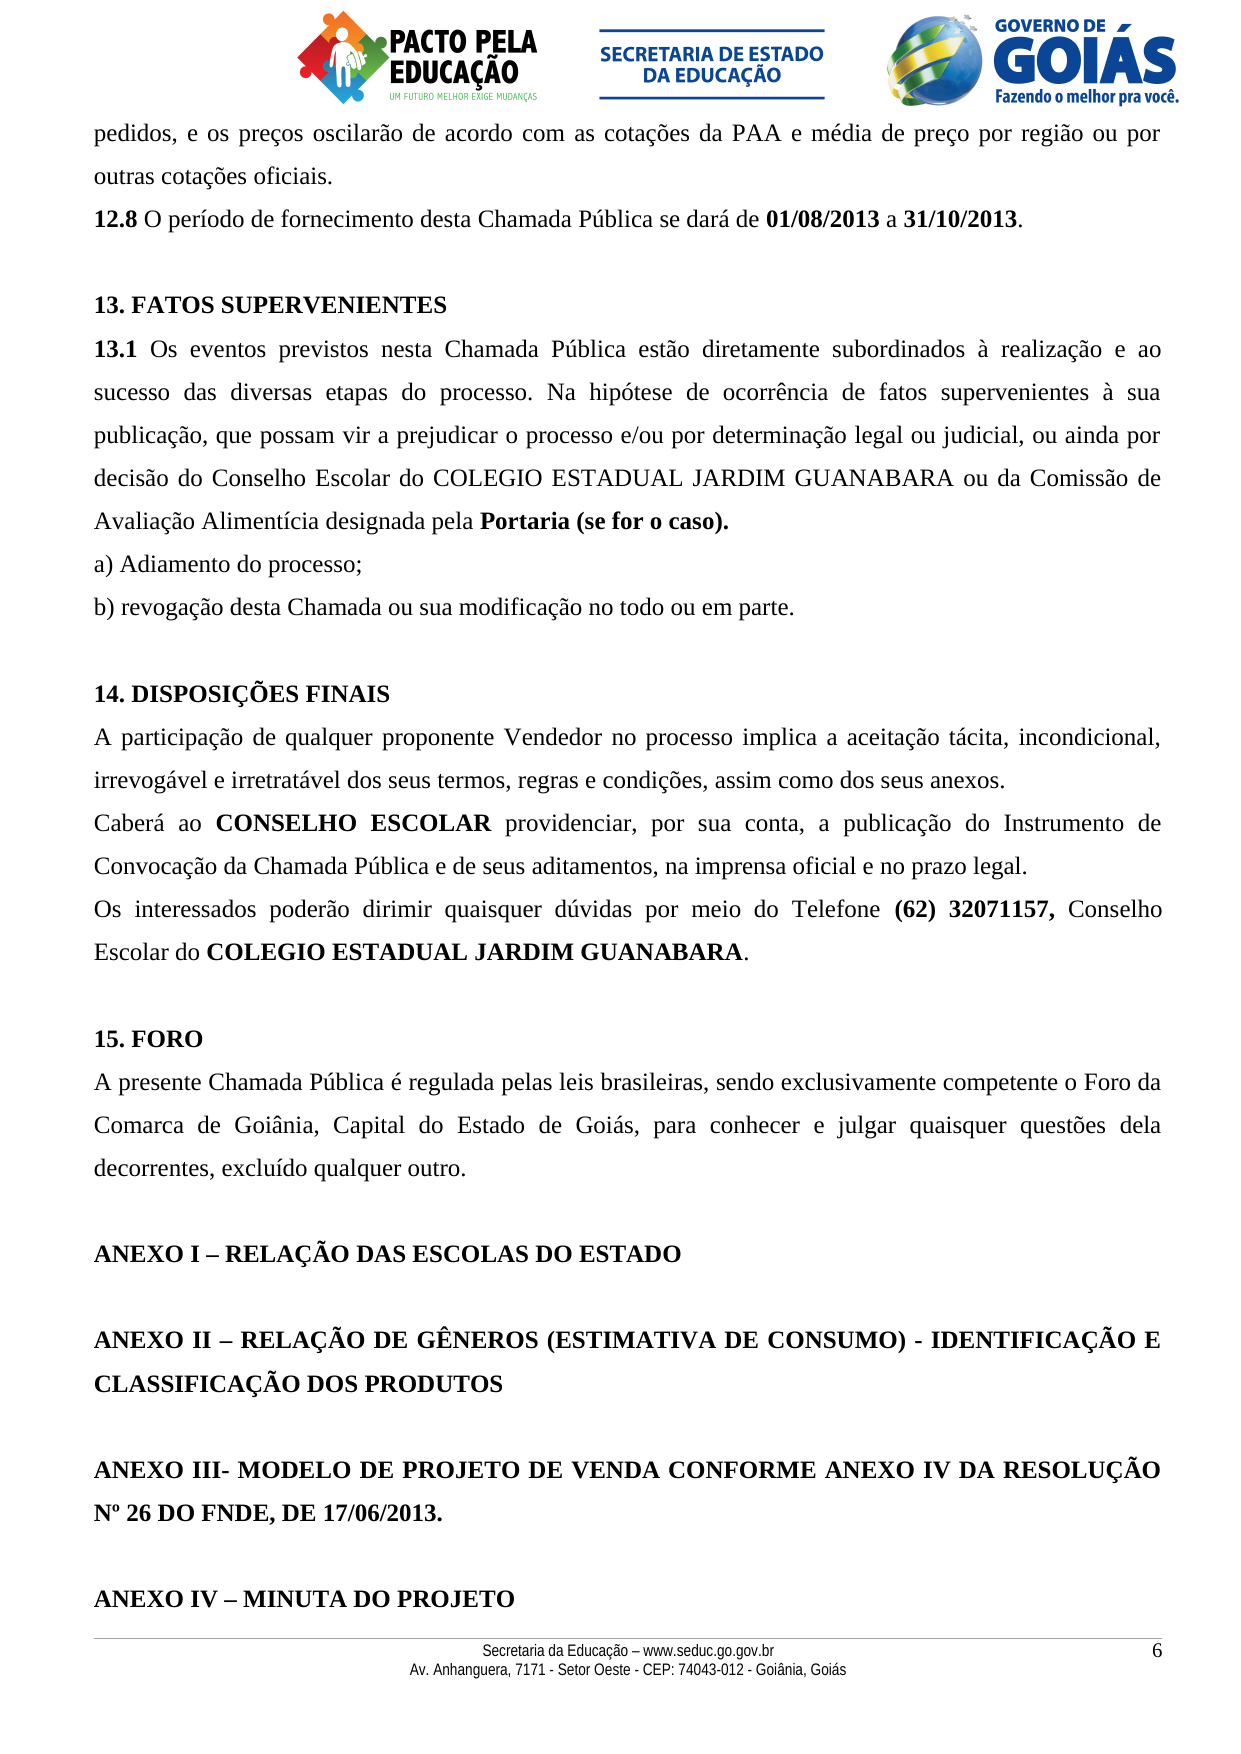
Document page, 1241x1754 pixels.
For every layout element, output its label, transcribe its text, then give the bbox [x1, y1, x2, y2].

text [94, 118, 1162, 190]
text ANEXO IV – MINUTA DO PROJETO [94, 1584, 1162, 1613]
picture [288, 6, 1186, 115]
text 13.1 Os eventos previstos nesta Chamada Pública estão diretamente subordinados à realização e ao sucesso das diversas etapas do processo. Na hipótese de ocorrência de fatos supervenientes à sua publicação, que possam vir a prejudicar o processo e/ou por determinação legal ou judicial, ou ainda por decisão do Conselho Escolar do COLEGIO ESTADUAL JARDIM GUANABARA ou da Comissão de Avaliação Alimentícia designada pela Portaria (se for o caso). [94, 334, 1162, 535]
text 13. FATOS SUPERVENIENTES [94, 291, 1162, 319]
text 12.8 O período de fornecimento desta Chamada Pública se dará de 01/08/2013 a 31/10/2013. [94, 204, 1162, 233]
text A participação de qualquer proponente Vendedor no processo implica a aceitação tácita, incondicional, irrevogável e irretratável dos seus termos, regras e condições, assim como dos seus anexos. [94, 722, 1162, 794]
text A presente Chamada Pública é regulada pelas leis brasileiras, sendo exclusivamente competente o Foro da Comarca de Goiânia, Capital do Estado de Goiás, para conhecer e julgar quaisquer questões dela decorrentes, excluído qualquer outro. [94, 1067, 1162, 1182]
text ANEXO III- MODELO DE PROJETO DE VENDA CONFORME ANEXO IV DA RESOLUÇÃO Nº 26 DO FNDE, DE 17/06/2013. [94, 1455, 1162, 1527]
text Os interessados poderão dirimir quaisquer dúvidas por meio do Telefone (62) 32071157, Conselho Escolar do COLEGIO ESTADUAL JARDIM GUANABARA. [94, 894, 1162, 966]
text Caberá ao CONSELHO ESCOLAR providenciar, por sua conta, a publicação do Instrumento de Convocação da Chamada Pública e de seus aditamentos, na imprensa oficial e no prazo legal. [94, 808, 1162, 880]
text a) Adiamento do processo; [94, 549, 1162, 578]
text ANEXO II – RELAÇÃO DE GÊNEROS (ESTIMATIVA DE CONSUMO) - IDENTIFICAÇÃO E CLASSIFICAÇÃO DOS PRODUTOS [94, 1326, 1162, 1397]
text b) revogação desta Chamada ou sua modificação no todo ou em parte. [94, 592, 1162, 621]
text 15. FORO [94, 1024, 1162, 1052]
text 14. DISPOSIÇÕES FINAIS [94, 679, 1162, 707]
text ANEXO I – RELAÇÃO DAS ESCOLAS DO ESTADO [94, 1239, 1162, 1268]
